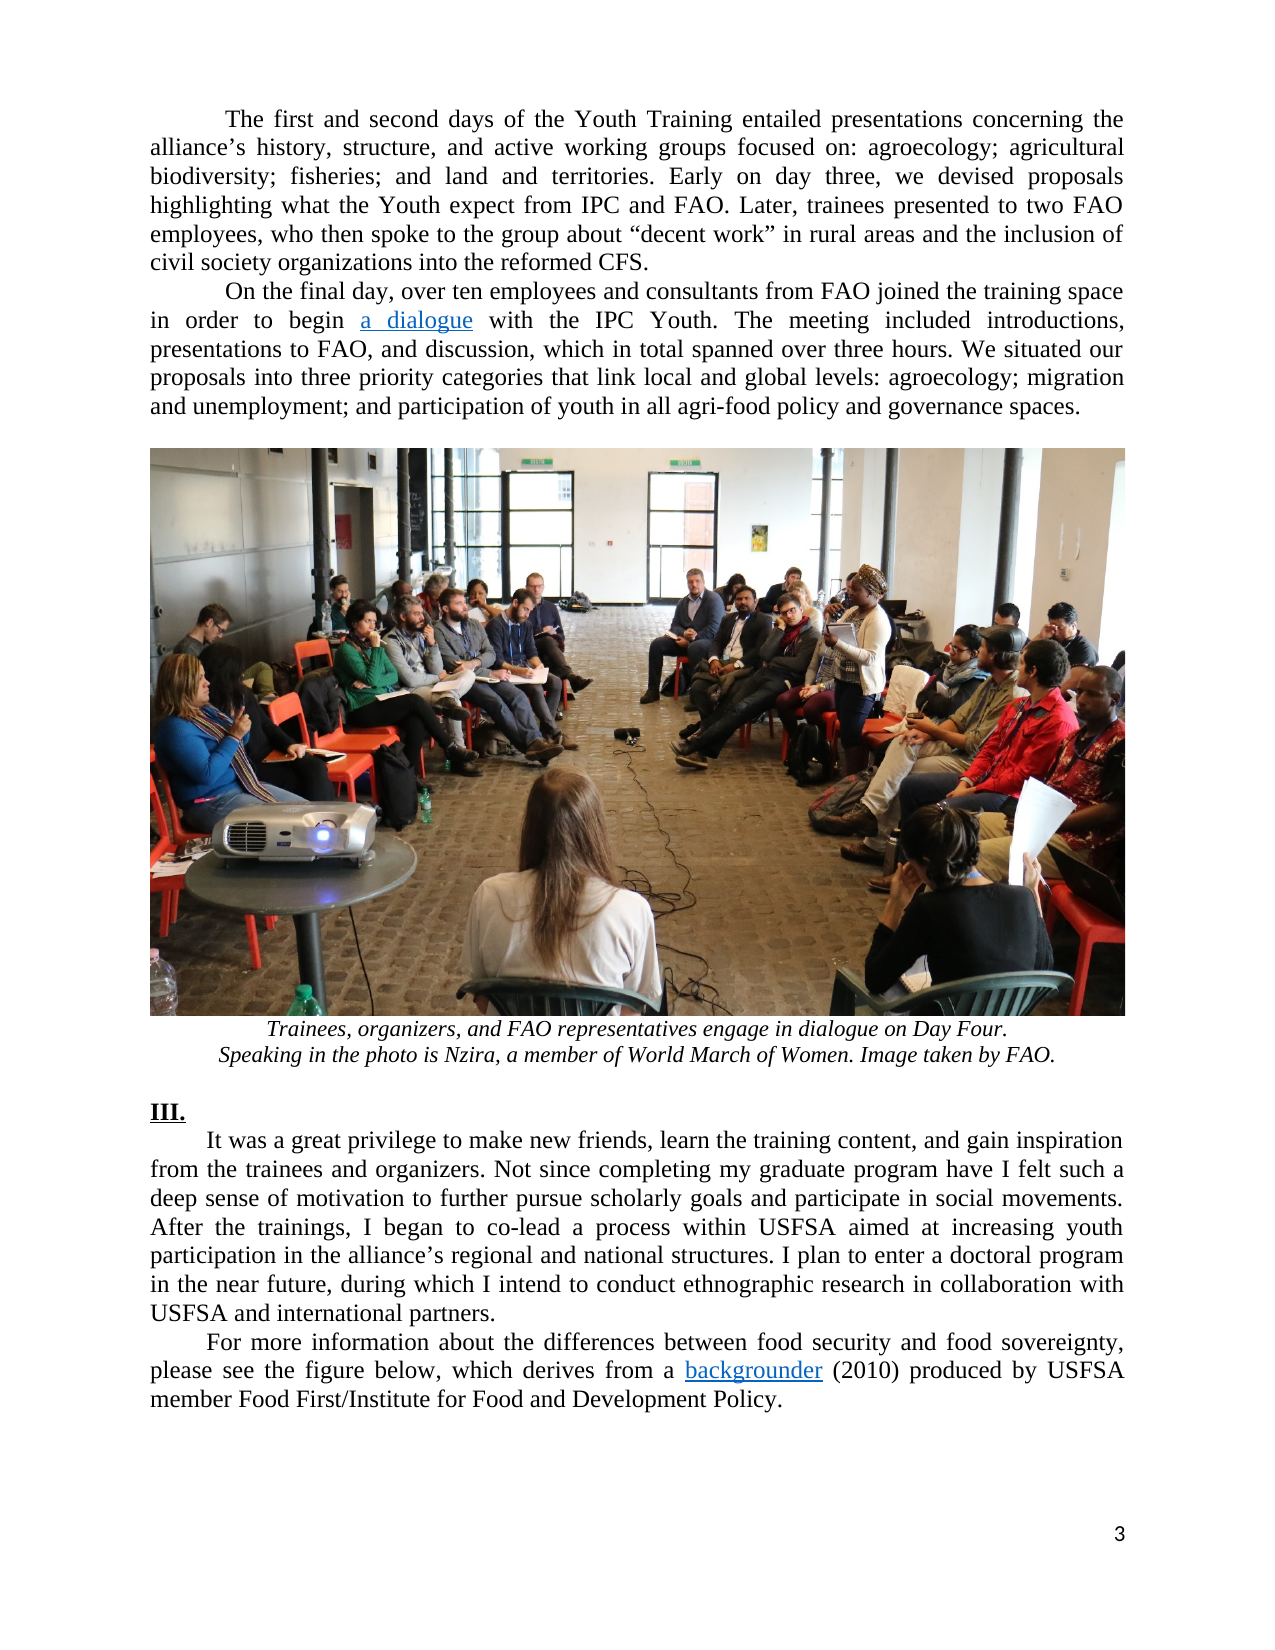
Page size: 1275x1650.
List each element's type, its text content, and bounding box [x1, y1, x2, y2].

text Trainees, organizers, and FAO representatives engage in dialogue on Day Four. [150, 1016, 1125, 1041]
text The first and second days of the Youth Training entailed presentations concerning the alliance’s history, structure, and active working groups focused on: agroecology; agricultural biodiversity; fisheries; and land and territories. Early on day three, we devised proposals highlighting what the Youth expect from IPC and FAO. Later, trainees presented to two FAO employees, who then spoke to the group about “decent work” in rural areas and the inclusion of civil society organizations into the reformed CFS. [150, 104, 1125, 276]
text III. [150, 1097, 1125, 1125]
picture [150, 448, 1125, 1016]
text It was a great privilege to make new friends, learn the training content, and gain inspiration from the trainees and organizers. Not since completing my graduate program have I felt such a deep sense of motivation to further pursue scholarly goals and participate in social movements. After the trainings, I began to co-lead a process within USFSA aimed at increasing youth participation in the alliance’s regional and national structures. I plan to enter a doctoral program in the near future, during which I intend to conduct ethnographic research in collaboration with USFSA and international partners. [150, 1125, 1125, 1327]
text Speaking in the photo is Nzira, a member of World March of Women. Image taken by FAO. [150, 1041, 1125, 1068]
text For more information about the differences between food security and food sovereignty, please see the figure below, which derives from a backgrounder (2010) produced by USFSA member Food First/Institute for Food and Development Policy. [150, 1327, 1125, 1413]
text On the final day, over ten employees and consultants from FAO joined the training space in order to begin a dialogue with the IPC Youth. The meeting included introductions, presentations to FAO, and discussion, which in total spanned over three hours. We situated our proposals into three priority categories that link local and global levels: agroecology; migration and unemployment; and participation of youth in all agri-food policy and governance spaces. [150, 276, 1125, 420]
